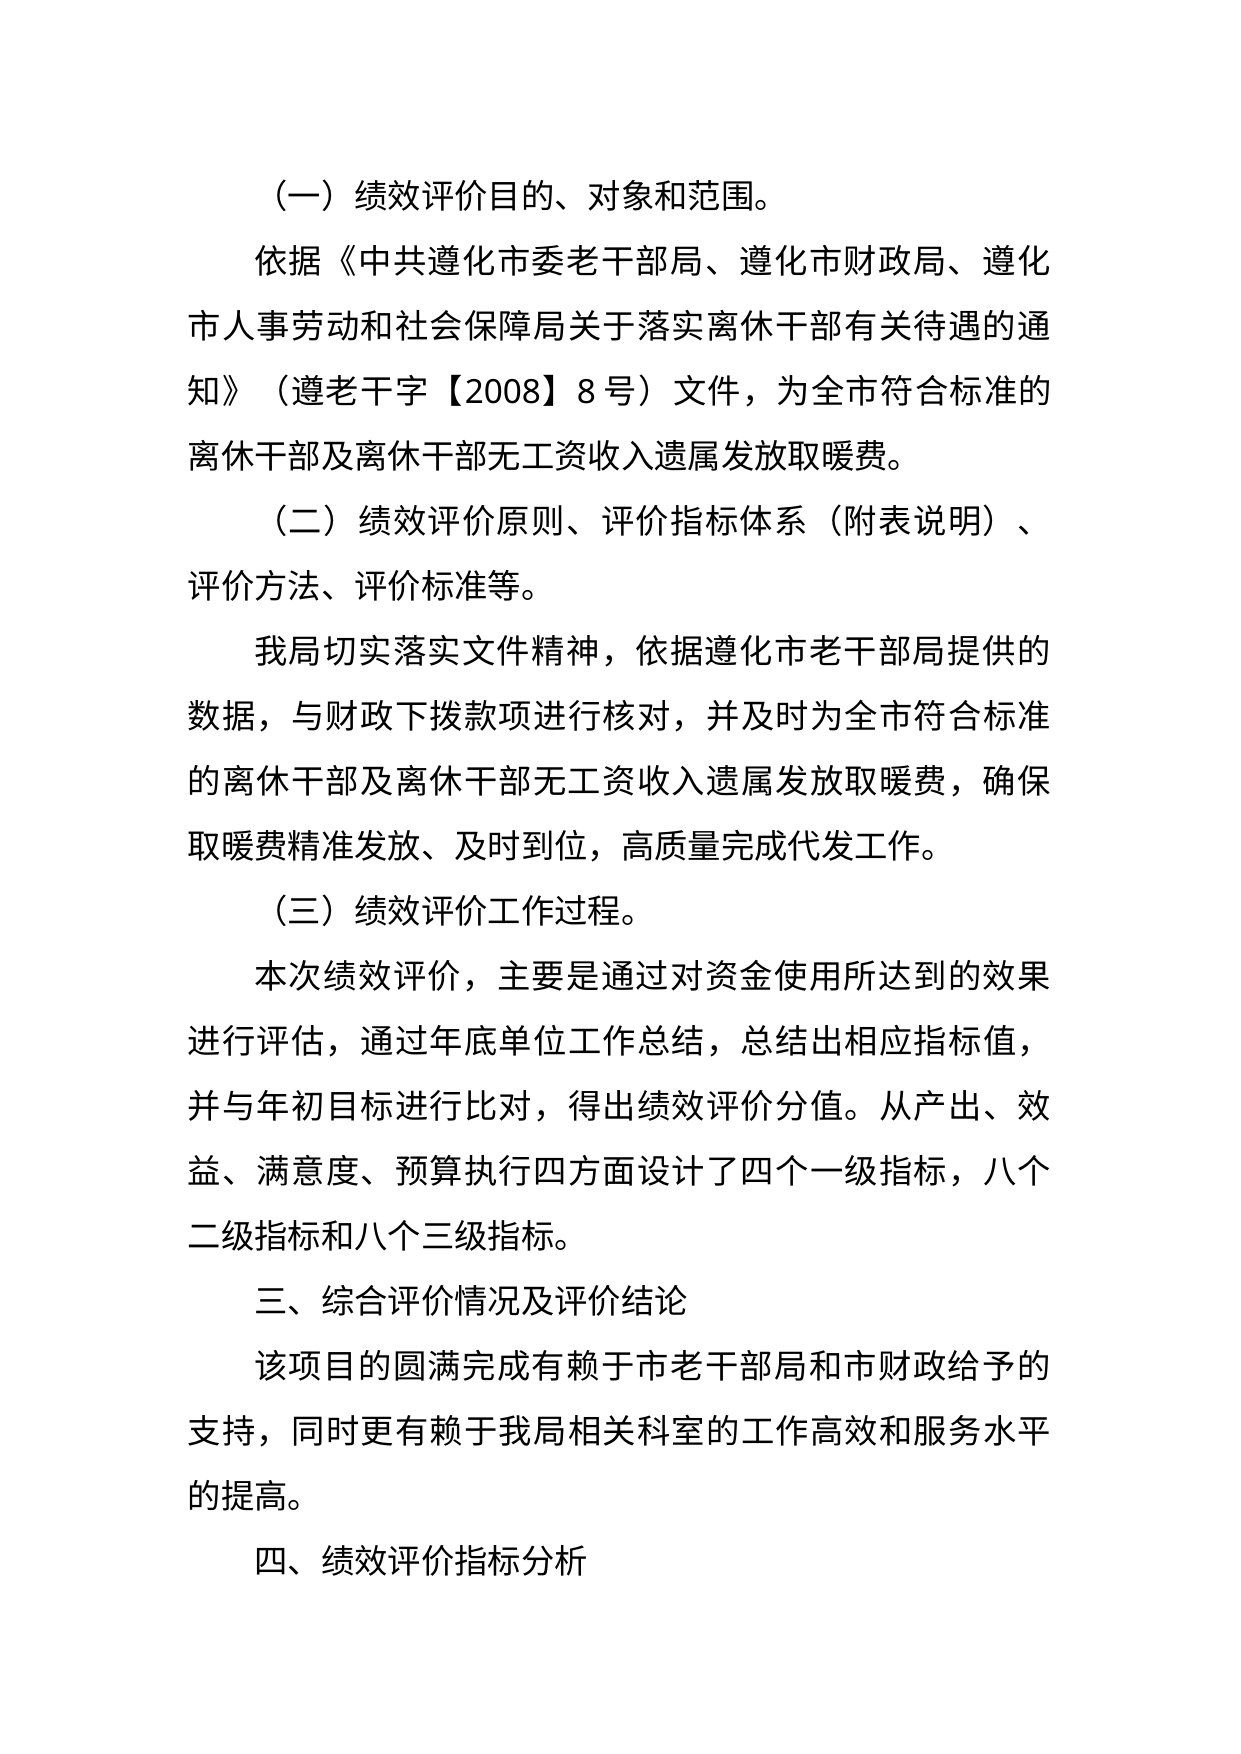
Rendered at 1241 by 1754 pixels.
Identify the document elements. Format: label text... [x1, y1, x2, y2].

text 本次绩效评价，主要是通过对资金使用所达到的效果进行评估，通过年底单位工作总结，总结出相应指标值，并与年初目标进行比对，得出绩效评价分值。从产出、效益、满意度、预算执行四方面设计了四个一级指标，八个二级指标和八个三级指标。 [187, 942, 1053, 1267]
text （一）绩效评价目的、对象和范围。 [187, 162, 1053, 227]
list 三、综合评价情况及评价结论 [187, 1267, 1053, 1332]
text （三）绩效评价工作过程。 [187, 877, 1053, 942]
text （二）绩效评价原则、评价指标体系（附表说明）、评价方法、评价标准等。 [187, 487, 1053, 617]
text 该项目的圆满完成有赖于市老干部局和市财政给予的支持，同时更有赖于我局相关科室的工作高效和服务水平的提高。 [187, 1332, 1053, 1527]
text 我局切实落实文件精神，依据遵化市老干部局提供的数据，与财政下拨款项进行核对，并及时为全市符合标准的离休干部及离休干部无工资收入遗属发放取暖费，确保取暖费精准发放、及时到位，高质量完成代发工作。 [187, 617, 1053, 877]
text 依据《中共遵化市委老干部局、遵化市财政局、遵化市人事劳动和社会保障局关于落实离休干部有关待遇的通知》（遵老干字【2008】8号）文件，为全市符合标准的离休干部及离休干部无工资收入遗属发放取暖费。 [187, 227, 1053, 487]
text 四、绩效评价指标分析 [187, 1527, 1053, 1592]
